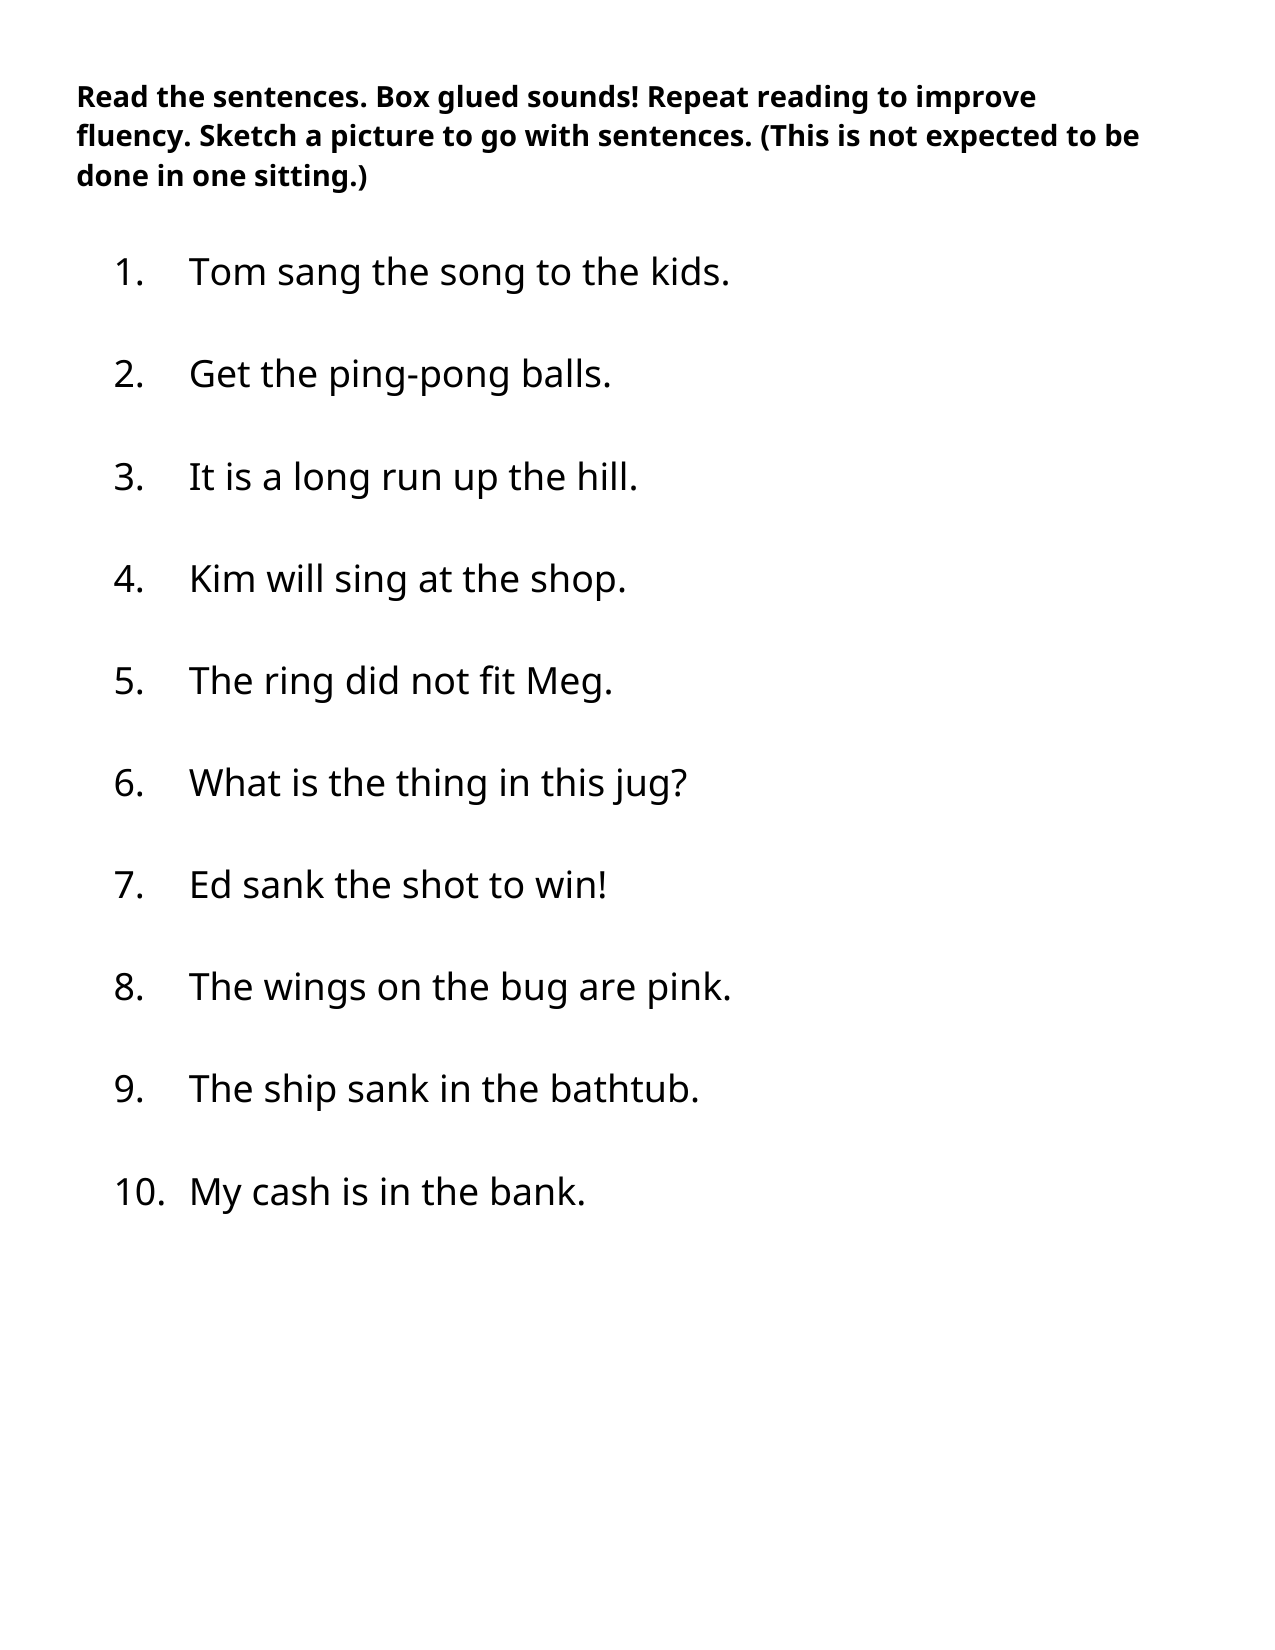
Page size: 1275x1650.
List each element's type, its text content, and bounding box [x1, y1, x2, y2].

list My cash is in the bank. [113, 1165, 1214, 1216]
text Read the sentences. Box glued sounds! Repeat reading to improve fluency. Sketch a picture to go with sentences. (This is not expected to be done in one sitting.) [76, 76, 1150, 195]
list It is a long run up the hill. [113, 450, 1214, 501]
list The wings on the bug are pink. [113, 961, 1214, 1012]
list What is the thing in this jug? [113, 756, 1214, 807]
list Kim will sing at the shop. [113, 552, 1214, 603]
list The ring did not fit Meg. [113, 654, 1214, 705]
list Get the ping-pong balls. [113, 348, 1214, 399]
list Tom sang the song to the kids. [113, 246, 1214, 297]
list Ed sank the shot to win! [113, 858, 1214, 909]
list The ship sank in the bathtub. [113, 1063, 1214, 1114]
